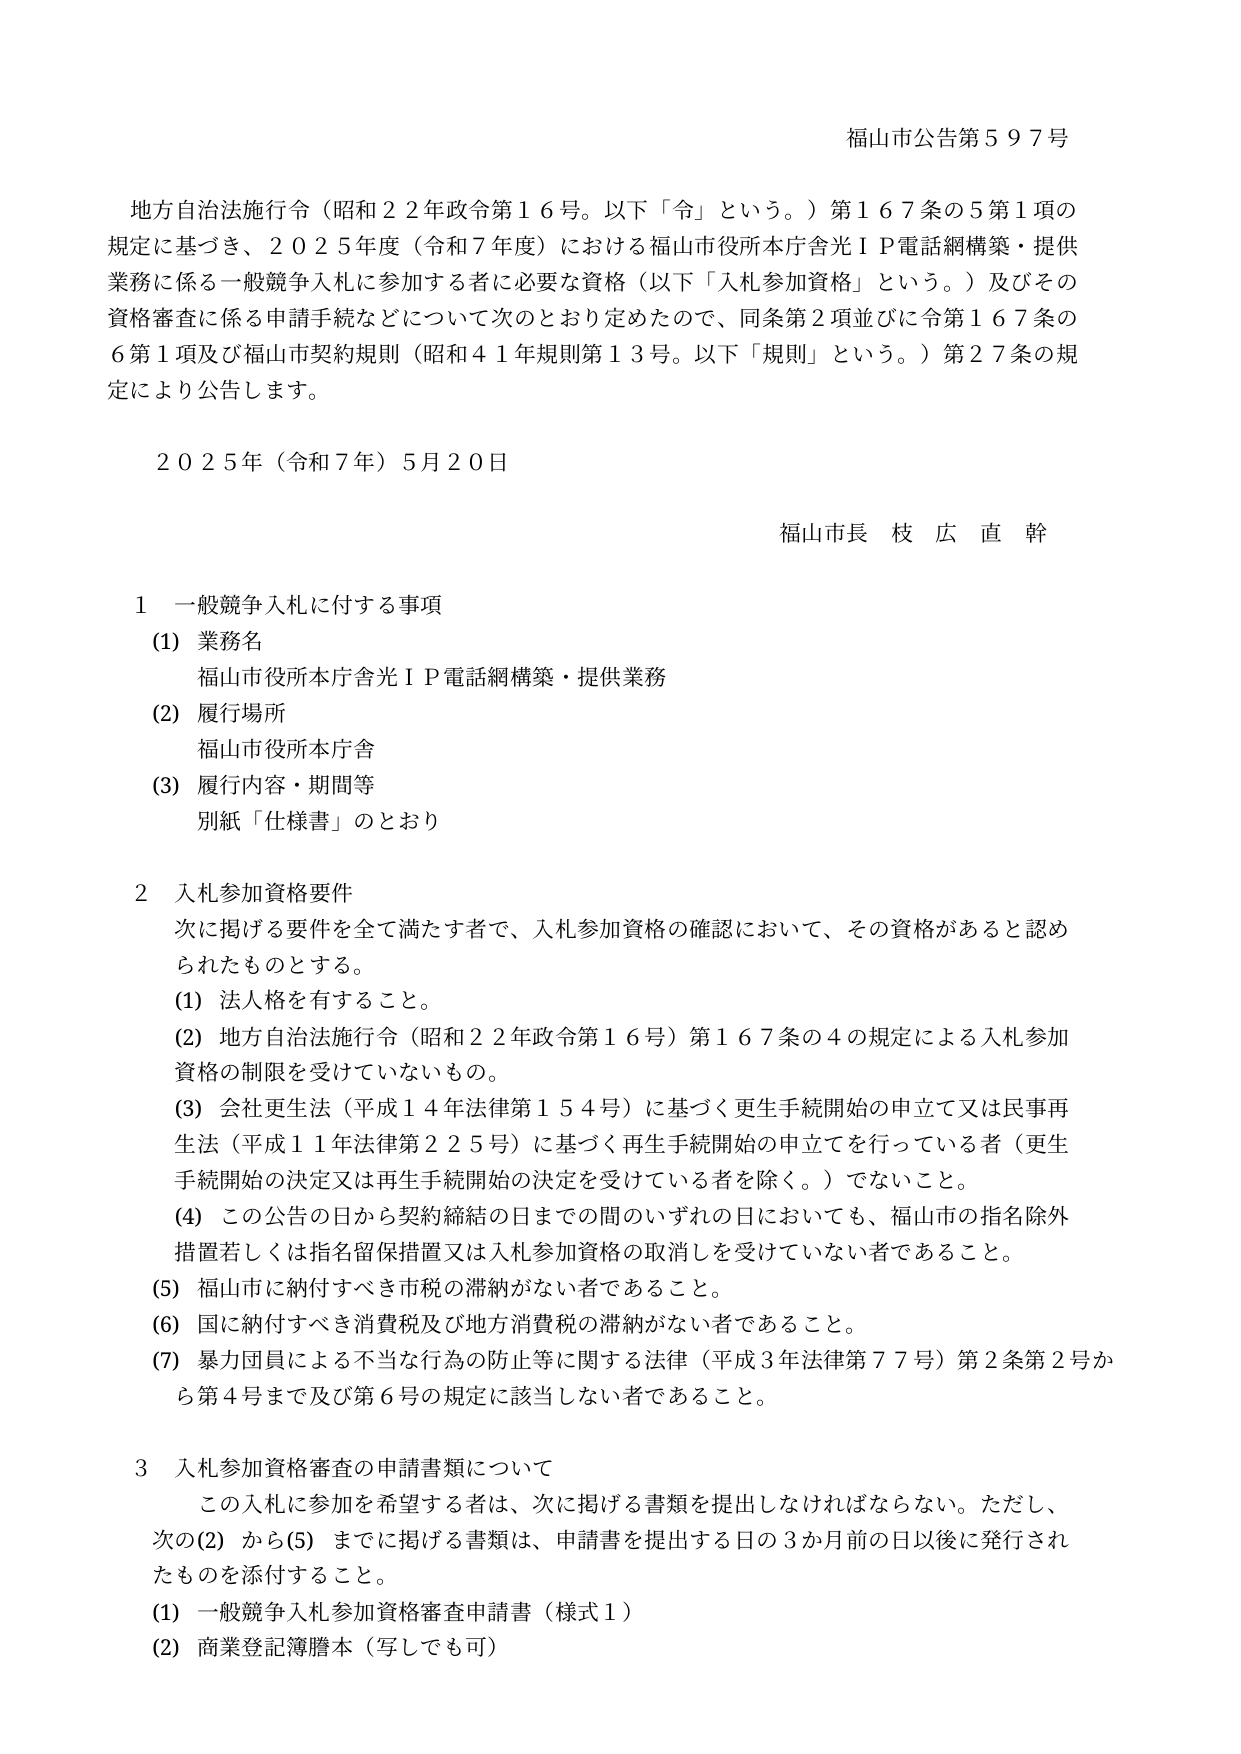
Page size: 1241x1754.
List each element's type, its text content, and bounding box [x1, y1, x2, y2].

text 福山市役所本庁舎 [107, 730, 1115, 766]
text この入札に参加を希望する者は、次に掲げる書類を提出しなければならない。ただし、次の(2)から(5)までに掲げる書類は、申請書を提出する日の３か月前の日以後に発行されたものを添付すること。 [130, 1485, 1071, 1592]
text 次に掲げる要件を全て満たす者で、入札参加資格の確認において、その資格があると認められたものとする。 [152, 910, 1071, 982]
text (2) 履行場所 [107, 694, 1115, 730]
text (1) 法人格を有すること。 [152, 982, 1071, 1017]
text (2) 商業登記簿謄本（写しでも可） [107, 1628, 1083, 1664]
text 福山市公告第５９７号 [107, 119, 1112, 155]
text ３ 入札参加資格審査の申請書類について [107, 1449, 1115, 1485]
text (7) 暴力団員による不当な行為の防止等に関する法律（平成３年法律第７７号）第２条第２号から第４号まで及び第６号の規定に該当しない者であること。 [152, 1341, 1115, 1413]
text 福山市長 枝 広 直 幹 [707, 514, 1135, 550]
text 地方自治法施行令（昭和２２年政令第１６号。以下「令」という。）第１６７条の５第１項の規定に基づき、２０２５年度（令和７年度）における福山市役所本庁舎光ＩＰ電話網構築・提供業務に係る一般競争入札に参加する者に必要な資格（以下「入札参加資格」という。）及びその資格審査に係る申請手続などについて次のとおり定めたので、同条第２項並びに令第１６７条の６第１項及び福山市契約規則（昭和４１年規則第１３号。以下「規則」という。）第２７条の規定により公告します。 [107, 191, 1083, 407]
text (3) 履行内容・期間等 [107, 766, 1115, 802]
text (4) この公告の日から契約締結の日までの間のいずれの日においても、福山市の指名除外措置若しくは指名留保措置又は入札参加資格の取消しを受けていない者であること。 [152, 1197, 1071, 1269]
text (1) 一般競争入札参加資格審査申請書（様式１） [107, 1592, 1083, 1628]
text １ 一般競争入札に付する事項 [107, 586, 1115, 622]
text (1) 業務名 [107, 622, 1115, 658]
text (2) 地方自治法施行令（昭和２２年政令第１６号）第１６７条の４の規定による入札参加資格の制限を受けていないもの。 [152, 1017, 1071, 1089]
text ２ 入札参加資格要件 [107, 874, 1115, 910]
text ２０２５年（令和７年）５月２０日 [107, 442, 1115, 478]
text (5) 福山市に納付すべき市税の滞納がない者であること。 [107, 1269, 1115, 1305]
text 別紙「仕様書」のとおり [107, 802, 1115, 838]
text (6) 国に納付すべき消費税及び地方消費税の滞納がない者であること。 [107, 1305, 1115, 1341]
text (3) 会社更生法（平成１４年法律第１５４号）に基づく更生手続開始の申立て又は民事再生法（平成１１年法律第２２５号）に基づく再生手続開始の申立てを行っている者（更生手続開始の決定又は再生手続開始の決定を受けている者を除く。）でないこと。 [152, 1089, 1071, 1197]
text 福山市役所本庁舎光ＩＰ電話網構築・提供業務 [107, 658, 1115, 694]
